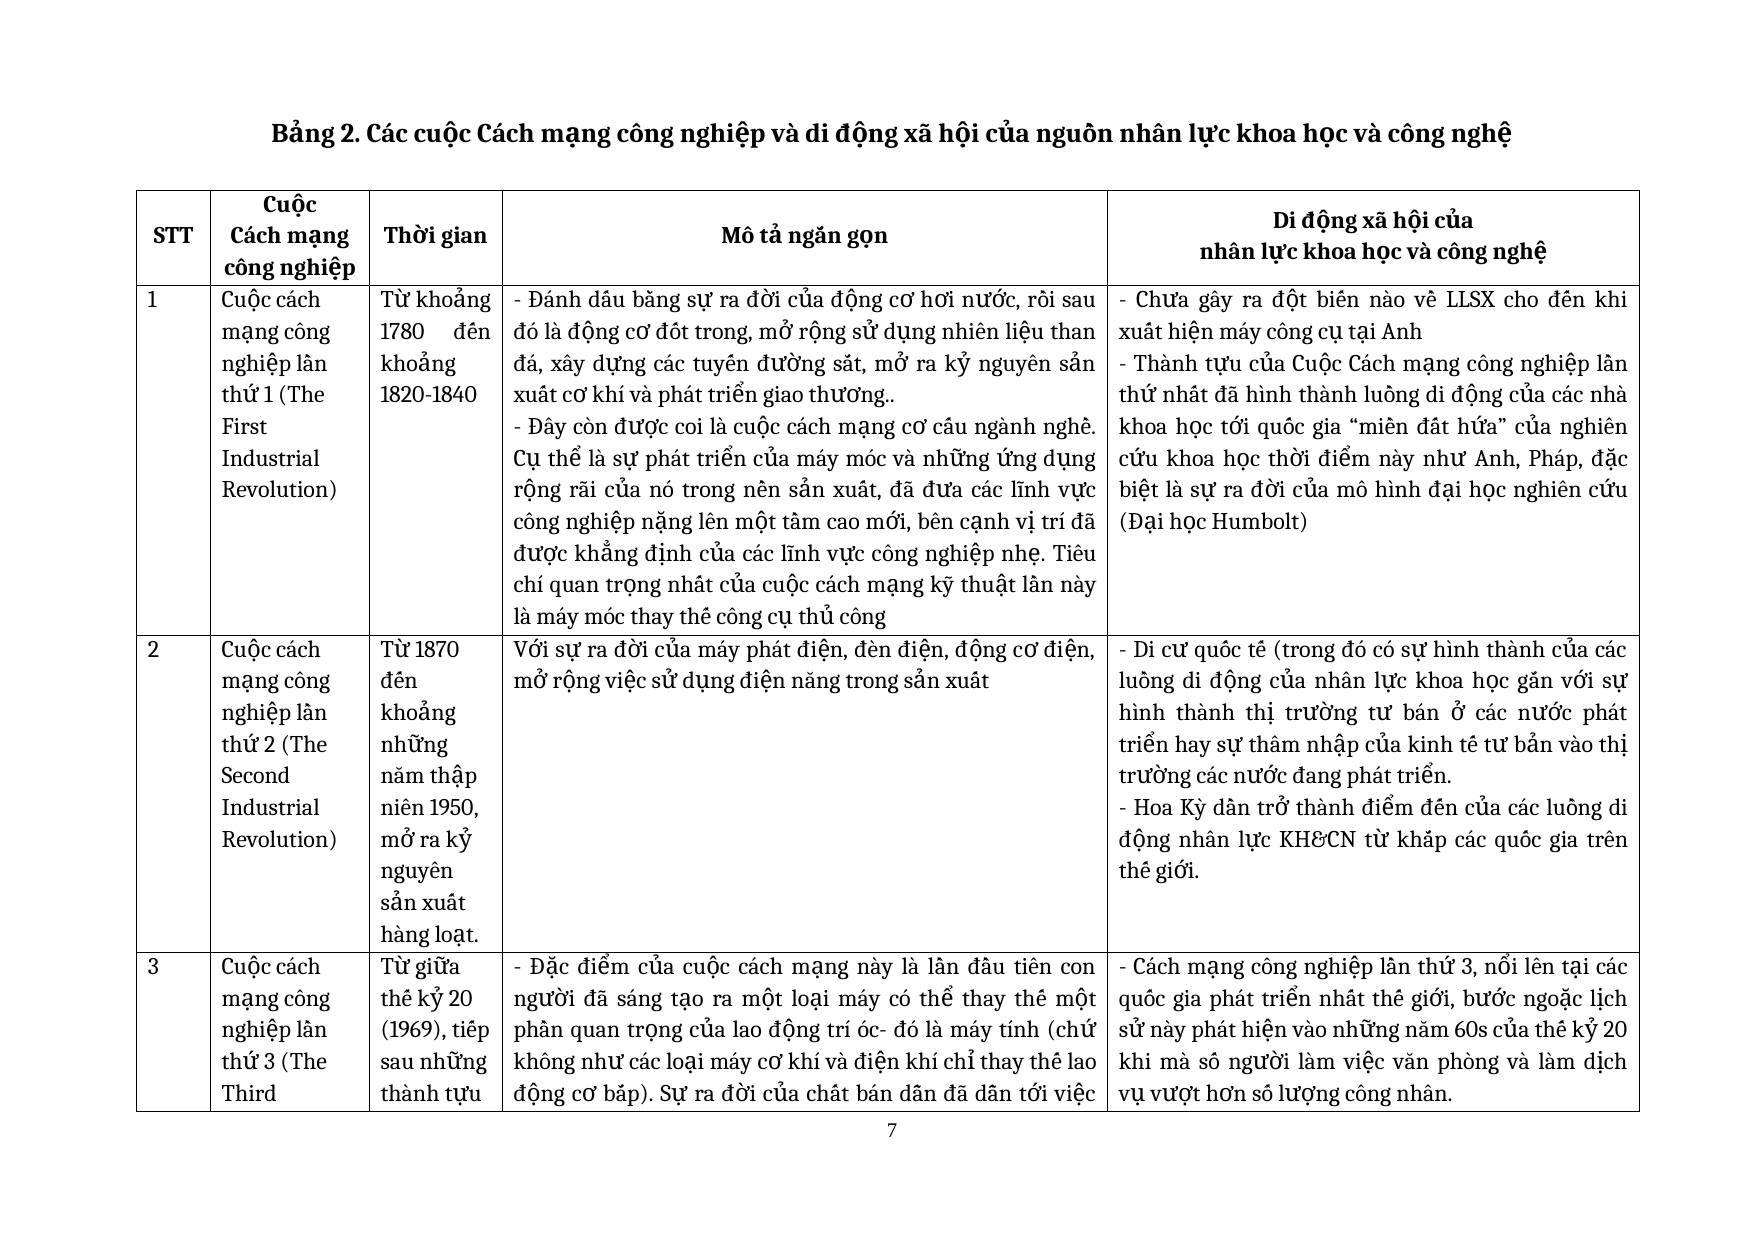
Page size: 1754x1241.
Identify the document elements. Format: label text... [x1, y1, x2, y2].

table_header Cuộc Cách mạng công nghiệp [211, 191, 369, 285]
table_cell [211, 953, 369, 1111]
table_cell Từ 1870 đến khoảng những năm thập niên 1950, mở ra kỷ nguyên sản xuất hàng loạt. [370, 636, 502, 952]
table_cell - Chưa gây ra đột biến nào về LLSX cho đến khi xuất hiện máy công cụ tại Anh - Thành tựu của Cuộc Cách mạng công nghiệp lần thứ nhất đã hình thành luồng di động của các nhà khoa học tới quốc gia “miền đất hứa” của nghiên cứu khoa học thời điểm này như Anh, Pháp, đặc biệt là sự ra đời của mô hình đại học nghiên cứu (Đại học Humbolt) [1108, 286, 1639, 635]
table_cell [370, 953, 502, 1111]
table_cell Cuộc cách mạng công nghiệp lần thứ 1 (The First Industrial Revolution) [211, 286, 369, 635]
table_cell - Di cư quốc tế (trong đó có sự hình thành của các luồng di động của nhân lực khoa học gắn với sự hình thành thị trường tư bán ở các nước phát triển hay sự thâm nhập của kinh tế tư bản vào thị trường các nước đang phát triển. - Hoa Kỳ dần trở thành điểm đến của các luồng di động nhân lực KH&CN từ khắp các quốc gia trên thế giới. [1108, 636, 1639, 952]
table_cell 1 [137, 286, 210, 635]
table_cell - Đánh dấu bằng sự ra đời của động cơ hơi nước, rồi sau đó là động cơ đốt trong, mở rộng sử dụng nhiên liệu than đá, xây dựng các tuyến đường sắt, mở ra kỷ nguyên sản xuất cơ khí và phát triển giao thương.. - Đây còn được coi là cuộc cách mạng cơ cấu ngành nghề. Cụ thể là sự phát triển của máy móc và những ứng dụng rộng rãi của nó trong nền sản xuất, đã đưa các lĩnh vực công nghiệp nặng lên một tầm cao mới, bên cạnh vị trí đã được khẳng định của các lĩnh vực công nghiệp nhẹ. Tiêu chí quan trọng nhất của cuộc cách mạng kỹ thuật lần này là máy móc thay thế công cụ thủ công [503, 286, 1107, 635]
table_header Di động xã hội của nhân lực khoa học và công nghệ [1108, 191, 1639, 285]
table_cell 2 [137, 636, 210, 952]
table_cell Từ khoảng 1780 đến khoảng 1820-1840 [370, 286, 502, 635]
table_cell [1108, 953, 1639, 1111]
table_header STT [137, 191, 210, 285]
table_header Mô tả ngắn gọn [503, 191, 1107, 285]
table_cell Cuộc cách mạng công nghiệp lần thứ 2 (The Second Industrial Revolution) [211, 636, 369, 952]
table_header Thời gian [370, 191, 502, 285]
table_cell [503, 953, 1107, 1111]
table_cell 3 [137, 953, 210, 1111]
text Bảng 2. Các cuộc Cách mạng công nghiệp và di động xã hội của nguồn nhân lực khoa học và công nghệ [148, 118, 1636, 149]
table_cell Với sự ra đời của máy phát điện, đèn điện, động cơ điện, mở rộng việc sử dụng điện năng trong sản xuất [503, 636, 1107, 952]
